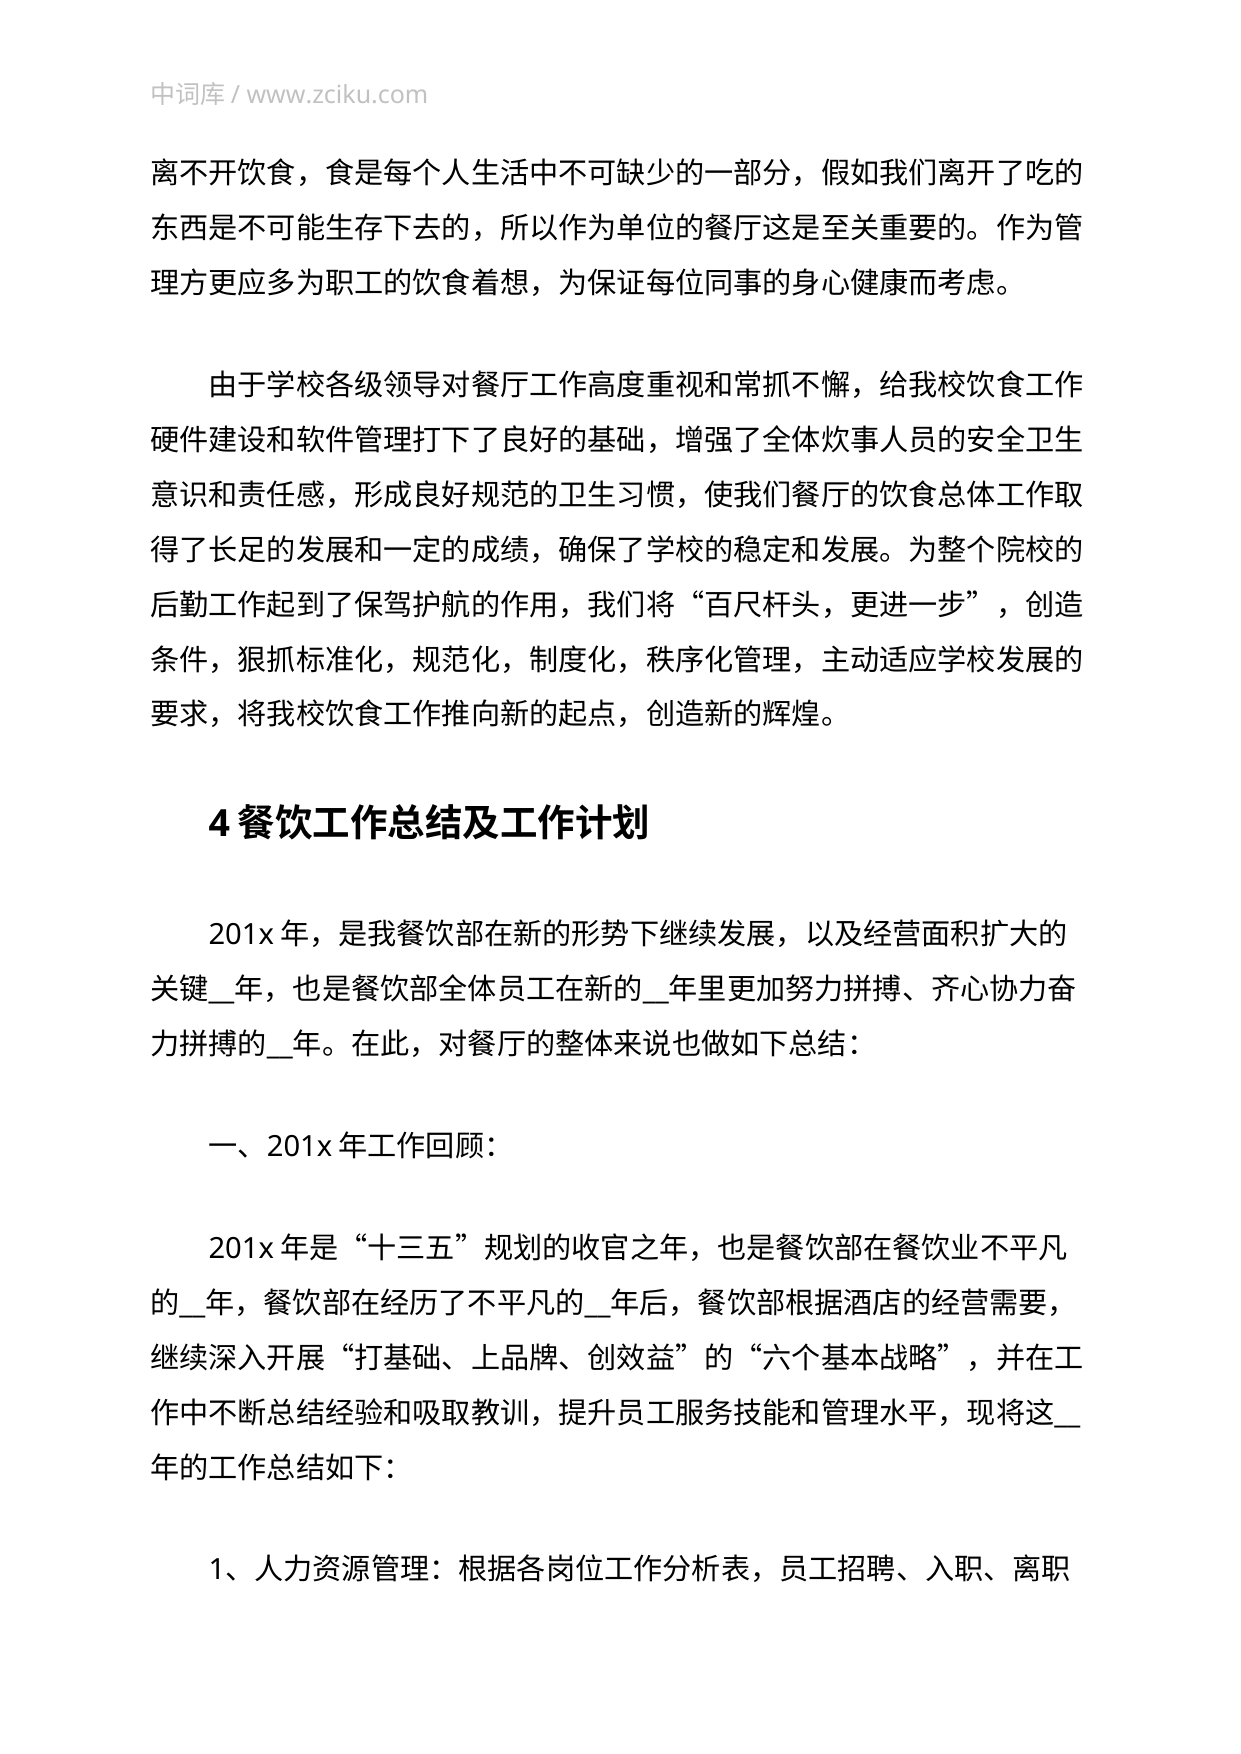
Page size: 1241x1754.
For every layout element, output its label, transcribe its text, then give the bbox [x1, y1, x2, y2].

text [150, 1546, 1090, 1588]
text 由于学校各级领导对餐厅工作高度重视和常抓不懈，给我校饮食工作硬件建设和软件管理打下了良好的基础，增强了全体炊事人员的安全卫生意识和责任感，形成良好规范的卫生习惯，使我们餐厅的饮食总体工作取得了长足的发展和一定的成绩，确保了学校的稳定和发展。为整个院校的后勤工作起到了保驾护航的作用，我们将“百尺杆头，更进一步”，创造条件，狠抓标准化，规范化，制度化，秩序化管理，主动适应学校发展的要求，将我校饮食工作推向新的起点，创造新的辉煌。 [150, 362, 1090, 733]
text 201x年是“十三五”规划的收官之年，也是餐饮部在餐饮业不平凡的__年，餐饮部在经历了不平凡的__年后，餐饮部根据酒店的经营需要，继续深入开展“打基础、上品牌、创效益”的“六个基本战略”，并在工作中不断总结经验和吸取教训，提升员工服务技能和管理水平，现将这__年的工作总结如下： [150, 1224, 1090, 1486]
text 一、201x年工作回顾： [150, 1122, 1090, 1165]
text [150, 150, 1090, 302]
text 201x年，是我餐饮部在新的形势下继续发展，以及经营面积扩大的关键__年，也是餐饮部全体员工在新的__年里更加努力拼搏、齐心协力奋力拼搏的__年。在此，对餐厅的整体来说也做如下总结： [150, 910, 1090, 1063]
text 4餐饮工作总结及工作计划 [150, 793, 1090, 847]
